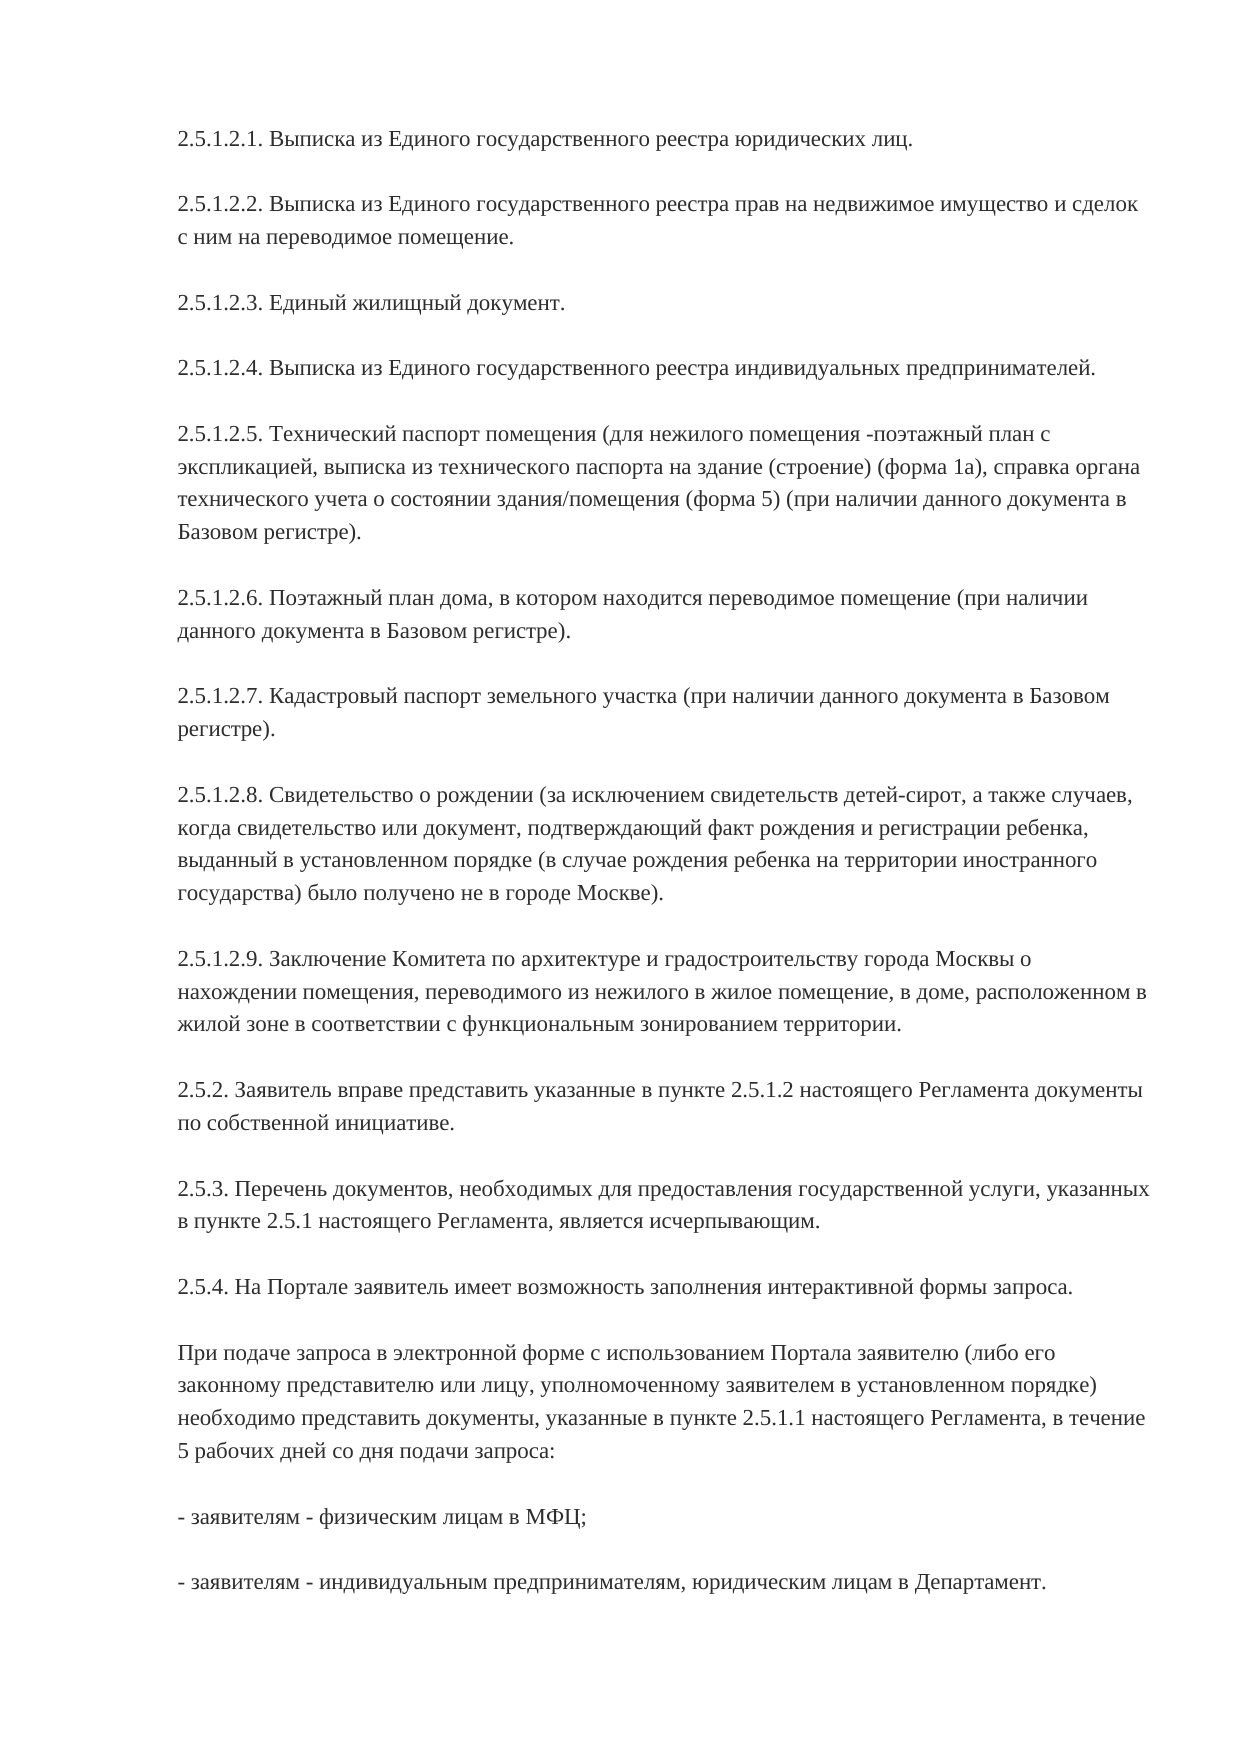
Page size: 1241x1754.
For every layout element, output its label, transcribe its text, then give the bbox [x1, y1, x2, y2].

text 2.5.3. Перечень документов, необходимых для предоставления государственной услуги, указанных в пункте 2.5.1 настоящего Регламента, является исчерпывающим. [177, 1168, 1152, 1267]
text 2.5.2. Заявитель вправе представить указанные в пункте 2.5.1.2 настоящего Регламента документы по собственной инициативе. [177, 1070, 1152, 1168]
text 2.5.1.2.4. Выписка из Единого государственного реестра индивидуальных предпринимателей. [177, 348, 1152, 413]
text 2.5.1.2.7. Кадастровый паспорт земельного участка (при наличии данного документа в Базовом регистре). [177, 676, 1152, 774]
text 2.5.1.2.3. Единый жилищный документ. [177, 282, 1152, 348]
text 2.5.1.2.5. Технический паспорт помещения (для нежилого помещения -поэтажный план с экспликацией, выписка из технического паспорта на здание (строение) (форма 1а), справка органа технического учета о состоянии здания/помещения (форма 5) (при наличии данного документа в Базовом регистре). [177, 413, 1152, 577]
text 2.5.1.2.2. Выписка из Единого государственного реестра прав на недвижимое имущество и сделок с ним на переводимое помещение. [177, 184, 1152, 282]
text 2.5.1.2.9. Заключение Комитета по архитектуре и градостроительству города Москвы о нахождении помещения, переводимого из нежилого в жилое помещение, в доме, расположенном в жилой зоне в соответствии с функциональным зонированием территории. [177, 938, 1152, 1070]
text 2.5.1.2.1. Выписка из Единого государственного реестра юридических лиц. [177, 118, 1152, 184]
text 2.5.1.2.6. Поэтажный план дома, в котором находится переводимое помещение (при наличии данного документа в Базовом регистре). [177, 577, 1152, 676]
text 2.5.1.2.8. Свидетельство о рождении (за исключением свидетельств детей-сирот, а также случаев, когда свидетельство или документ, подтверждающий факт рождения и регистрации ребенка, выданный в установленном порядке (в случае рождения ребенка на территории иностранного государства) было получено не в городе Москве). [177, 774, 1152, 938]
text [177, 1267, 1152, 1627]
